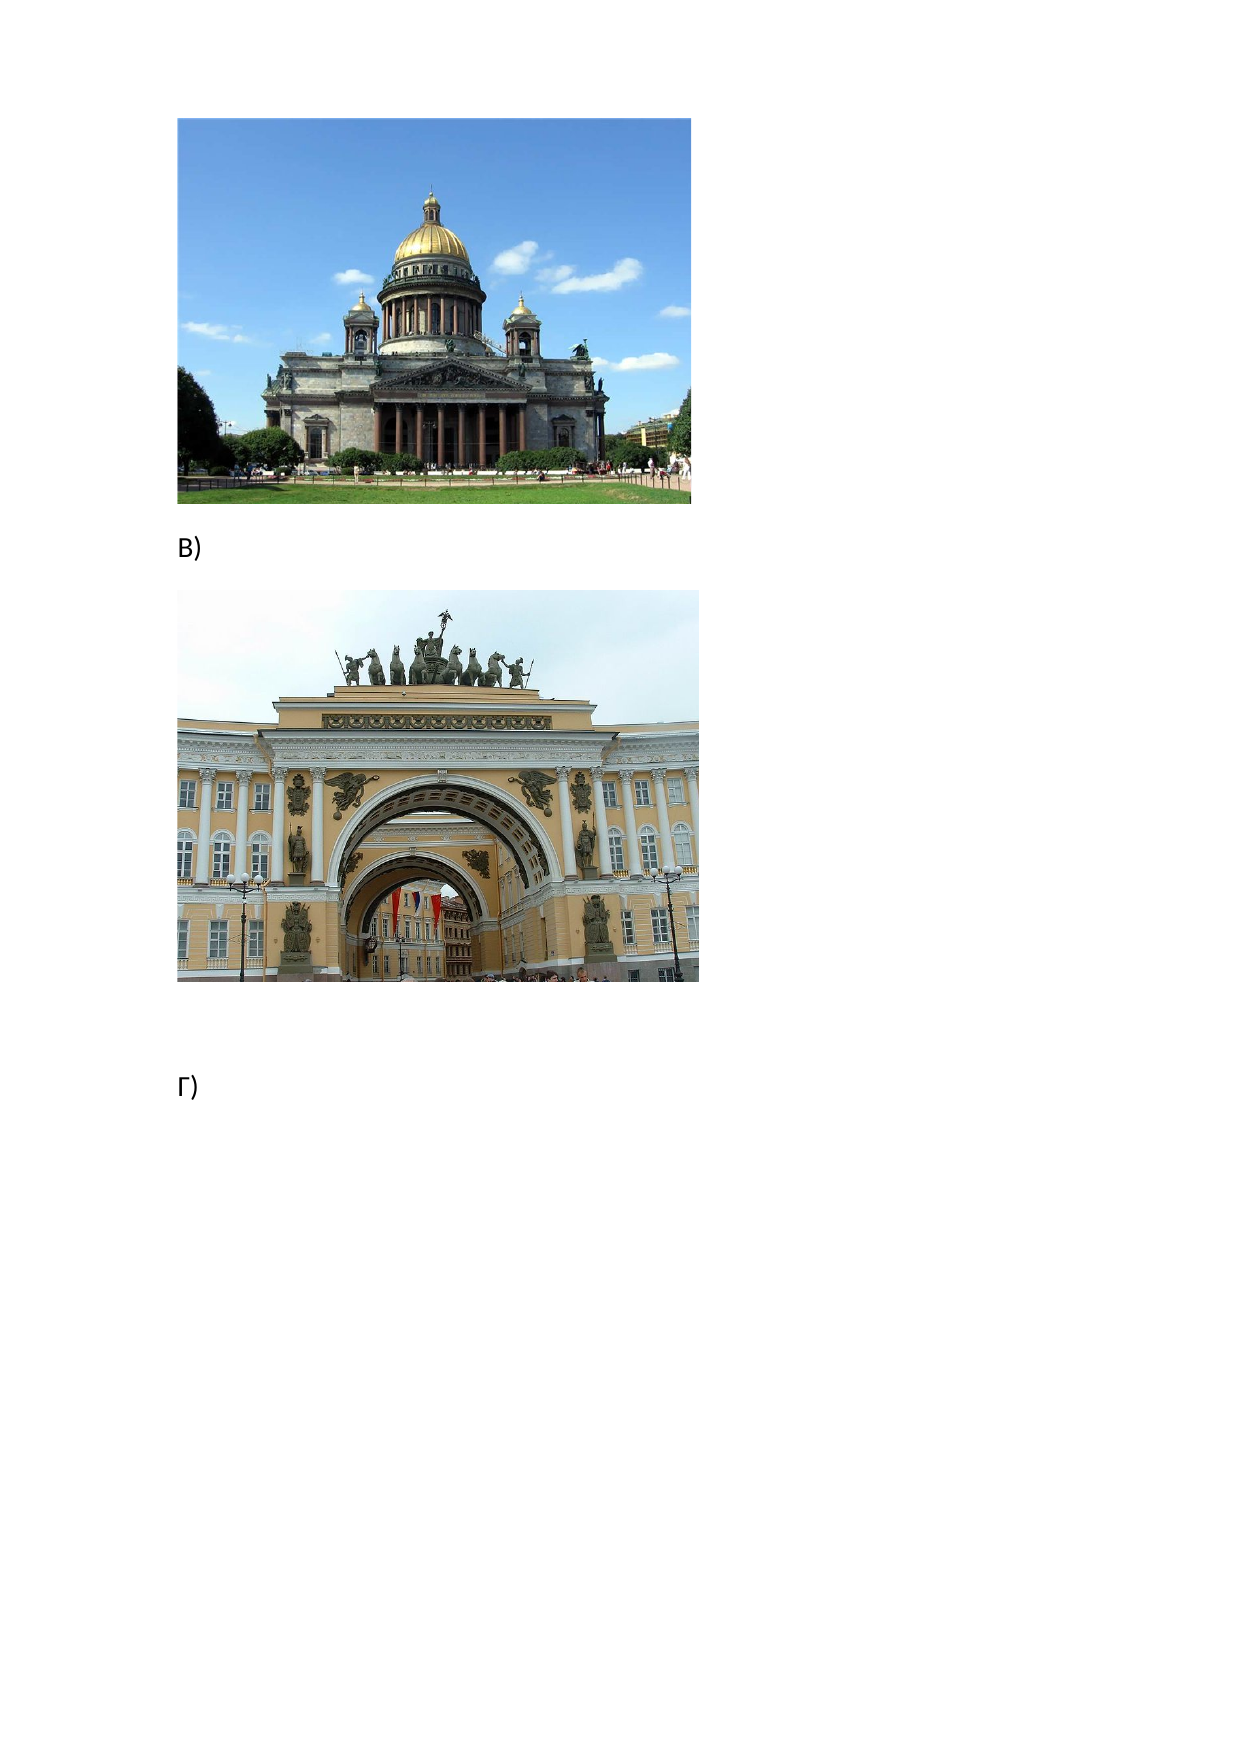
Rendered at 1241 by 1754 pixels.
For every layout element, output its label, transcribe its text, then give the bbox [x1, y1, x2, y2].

picture [177, 118, 692, 504]
picture [177, 590, 699, 982]
text Г) [177, 1068, 1152, 1104]
text В) [177, 529, 1152, 565]
